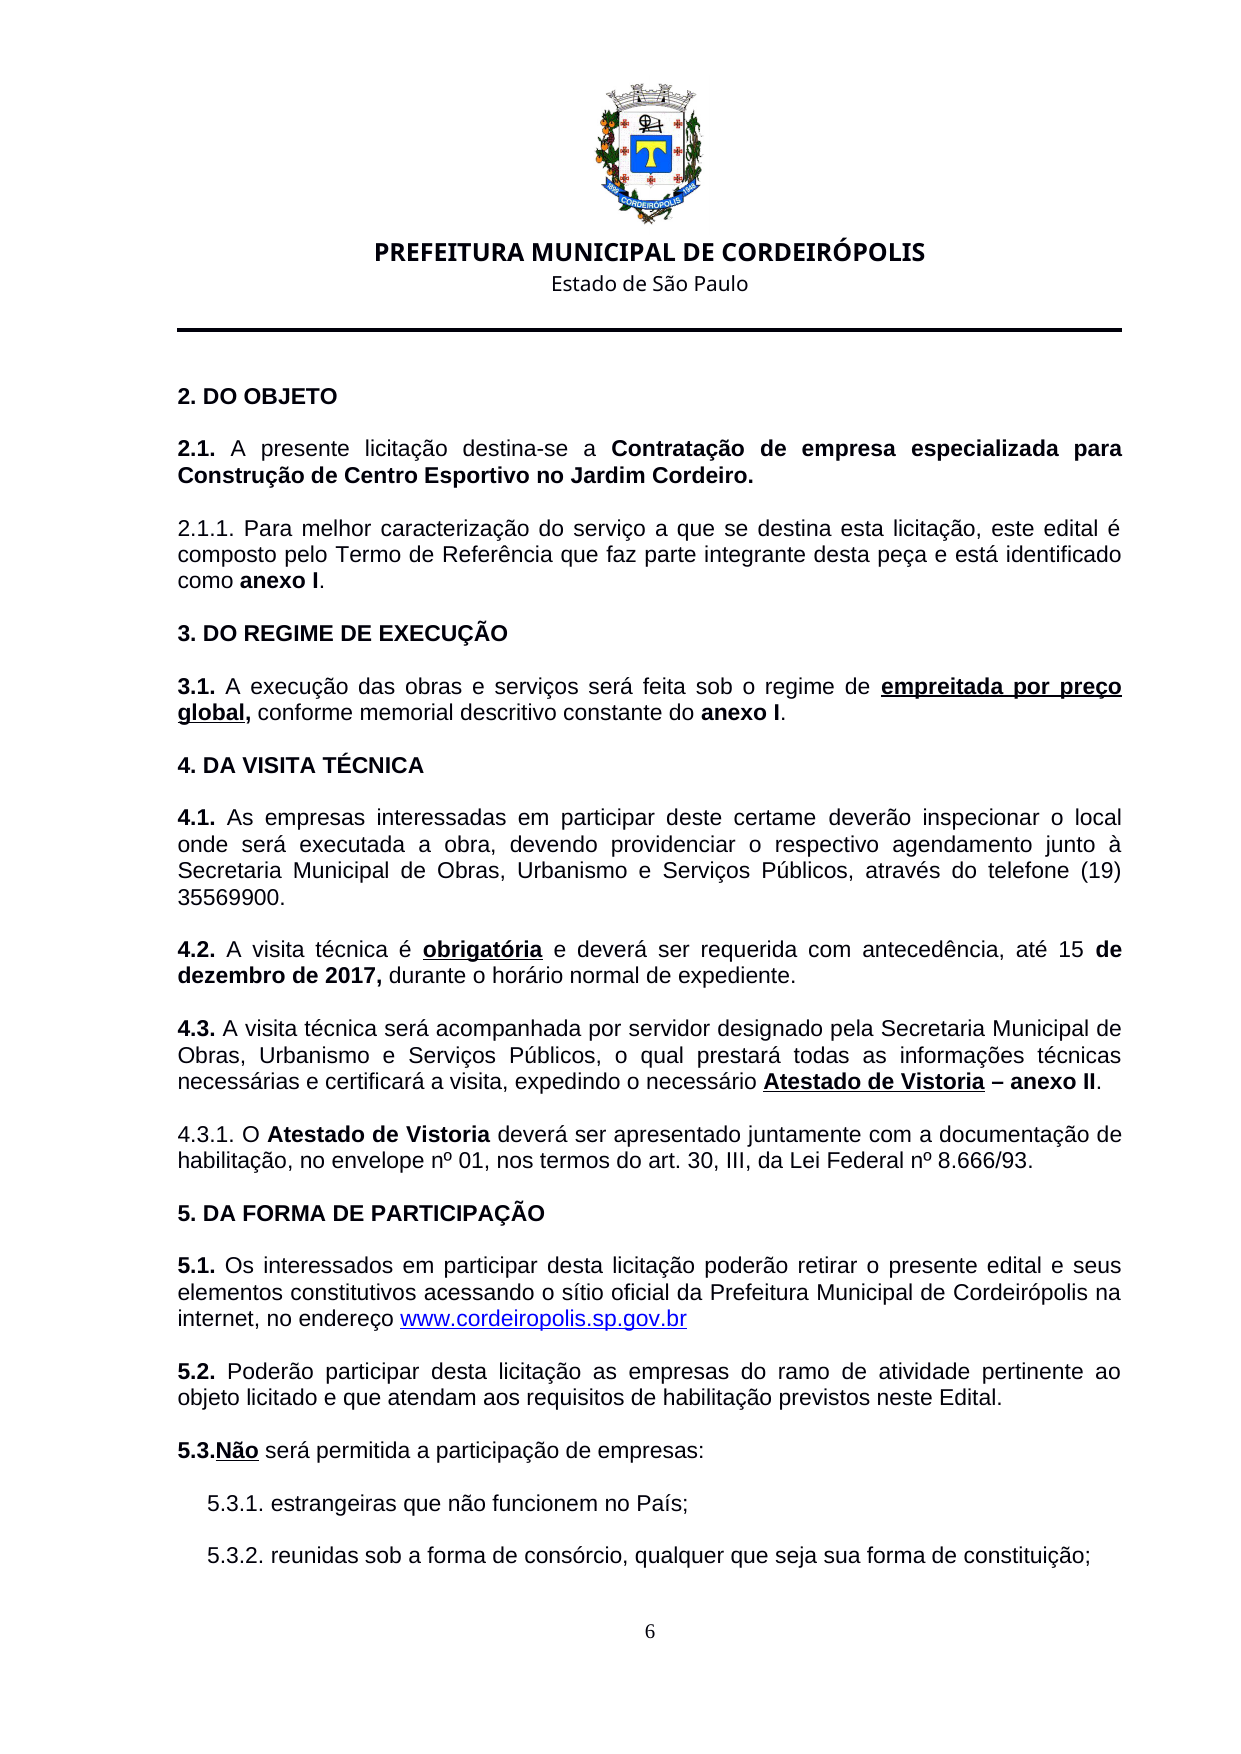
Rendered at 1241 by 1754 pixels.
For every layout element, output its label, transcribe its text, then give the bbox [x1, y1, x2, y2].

text 5.3.1. estrangeiras que não funcionem no País; [207, 1489, 1122, 1516]
text 5.3.Não será permitida a participação de empresas: [177, 1437, 1122, 1463]
text 4.3. A visita técnica será acompanhada por servidor designado pela Secretaria Municipal de Obras, Urbanismo e Serviços Públicos, o qual prestará todas as informações técnicas necessárias e certificará a visita, expedindo o necessário Atestado de Vistoria – anexo II. [177, 1015, 1122, 1094]
text 2.1.1. Para melhor caracterização do serviço a que se destina esta licitação, este edital é composto pelo Termo de Referência que faz parte integrante desta peça e está identificado como anexo I. [177, 514, 1122, 593]
text 5.2. Poderão participar desta licitação as empresas do ramo de atividade pertinente ao objeto licitado e que atendam aos requisitos de habilitação previstos neste Edital. [177, 1358, 1122, 1411]
text 2. DO OBJETO [177, 383, 1122, 409]
text 3.1. A execução das obras e serviços será feita sob o regime de empreitada por preço global, conforme memorial descritivo constante do anexo I. [177, 673, 1122, 725]
text 5.1. Os interessados em participar desta licitação poderão retirar o presente edital e seus elementos constitutivos acessando o sítio oficial da Prefeitura Municipal de Cordeirópolis na internet, no endereço www.cordeiropolis.sp.gov.br [177, 1252, 1122, 1331]
text 4. DA VISITA TÉCNICA [177, 752, 1122, 778]
text 5. DA FORMA DE PARTICIPAÇÃO [177, 1200, 1122, 1226]
text 5.3.2. reunidas sob a forma de consórcio, qualquer que seja sua forma de constituição; [207, 1542, 1122, 1569]
text 4.1. As empresas interessadas em participar deste certame deverão inspecionar o local onde será executada a obra, devendo providenciar o respectivo agendamento junto à Secretaria Municipal de Obras, Urbanismo e Serviços Públicos, através do telefone (19) 35569900. [177, 804, 1122, 910]
text 4.3.1. O Atestado de Vistoria deverá ser apresentado juntamente com a documentação de habilitação, no envelope nº 01, nos termos do art. 30, III, da Lei Federal nº 8.666/93. [177, 1121, 1122, 1173]
picture [589, 75, 710, 235]
text 2.1. A presente licitação destina-se a Contratação de empresa especializada para Construção de Centro Esportivo no Jardim Cordeiro. [177, 435, 1122, 488]
text 4.2. A visita técnica é obrigatória e deverá ser requerida com antecedência, até 15 de dezembro de 2017, durante o horário normal de expediente. [177, 936, 1122, 989]
text 3. DO REGIME DE EXECUÇÃO [177, 620, 1122, 646]
